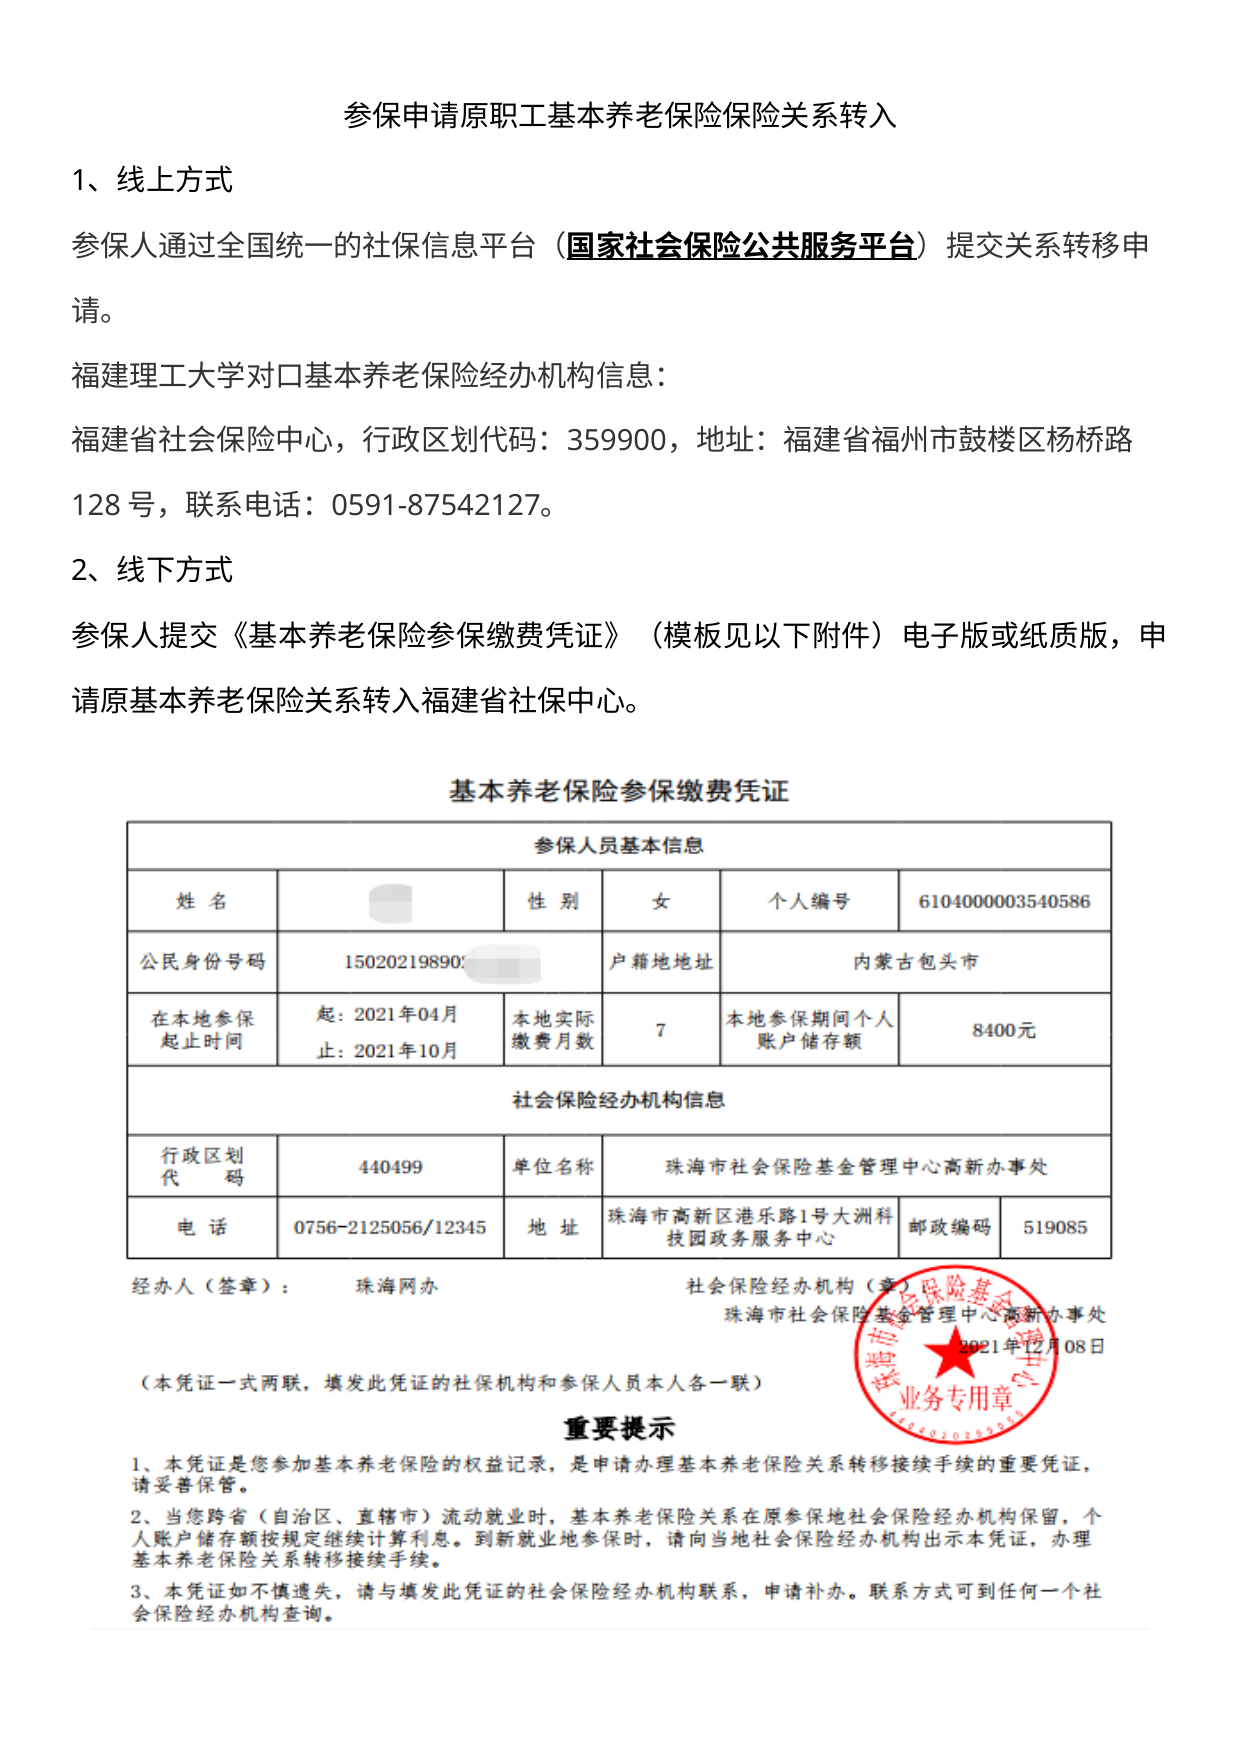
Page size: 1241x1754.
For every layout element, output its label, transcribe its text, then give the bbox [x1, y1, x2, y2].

picture [91, 730, 1149, 1630]
text 福建省社会保险中心，行政区划代码：359900，地址：福建省福州市鼓楼区杨桥路128号，联系电话：0591-87542127。 [71, 406, 1169, 536]
text 1、线上方式 [71, 146, 1169, 211]
text 参保人提交《基本养老保险参保缴费凭证》（模板见以下附件）电子版或纸质版，申请原基本养老保险关系转入福建省社保中心。 [71, 601, 1169, 731]
text 参保人通过全国统一的社保信息平台（国家社会保险公共服务平台）提交关系转移申请。 [71, 211, 1169, 341]
text 福建理工大学对口基本养老保险经办机构信息： [71, 341, 1169, 406]
text 参保申请原职工基本养老保险保险关系转入 [71, 81, 1169, 146]
text 2、线下方式 [71, 536, 1169, 601]
